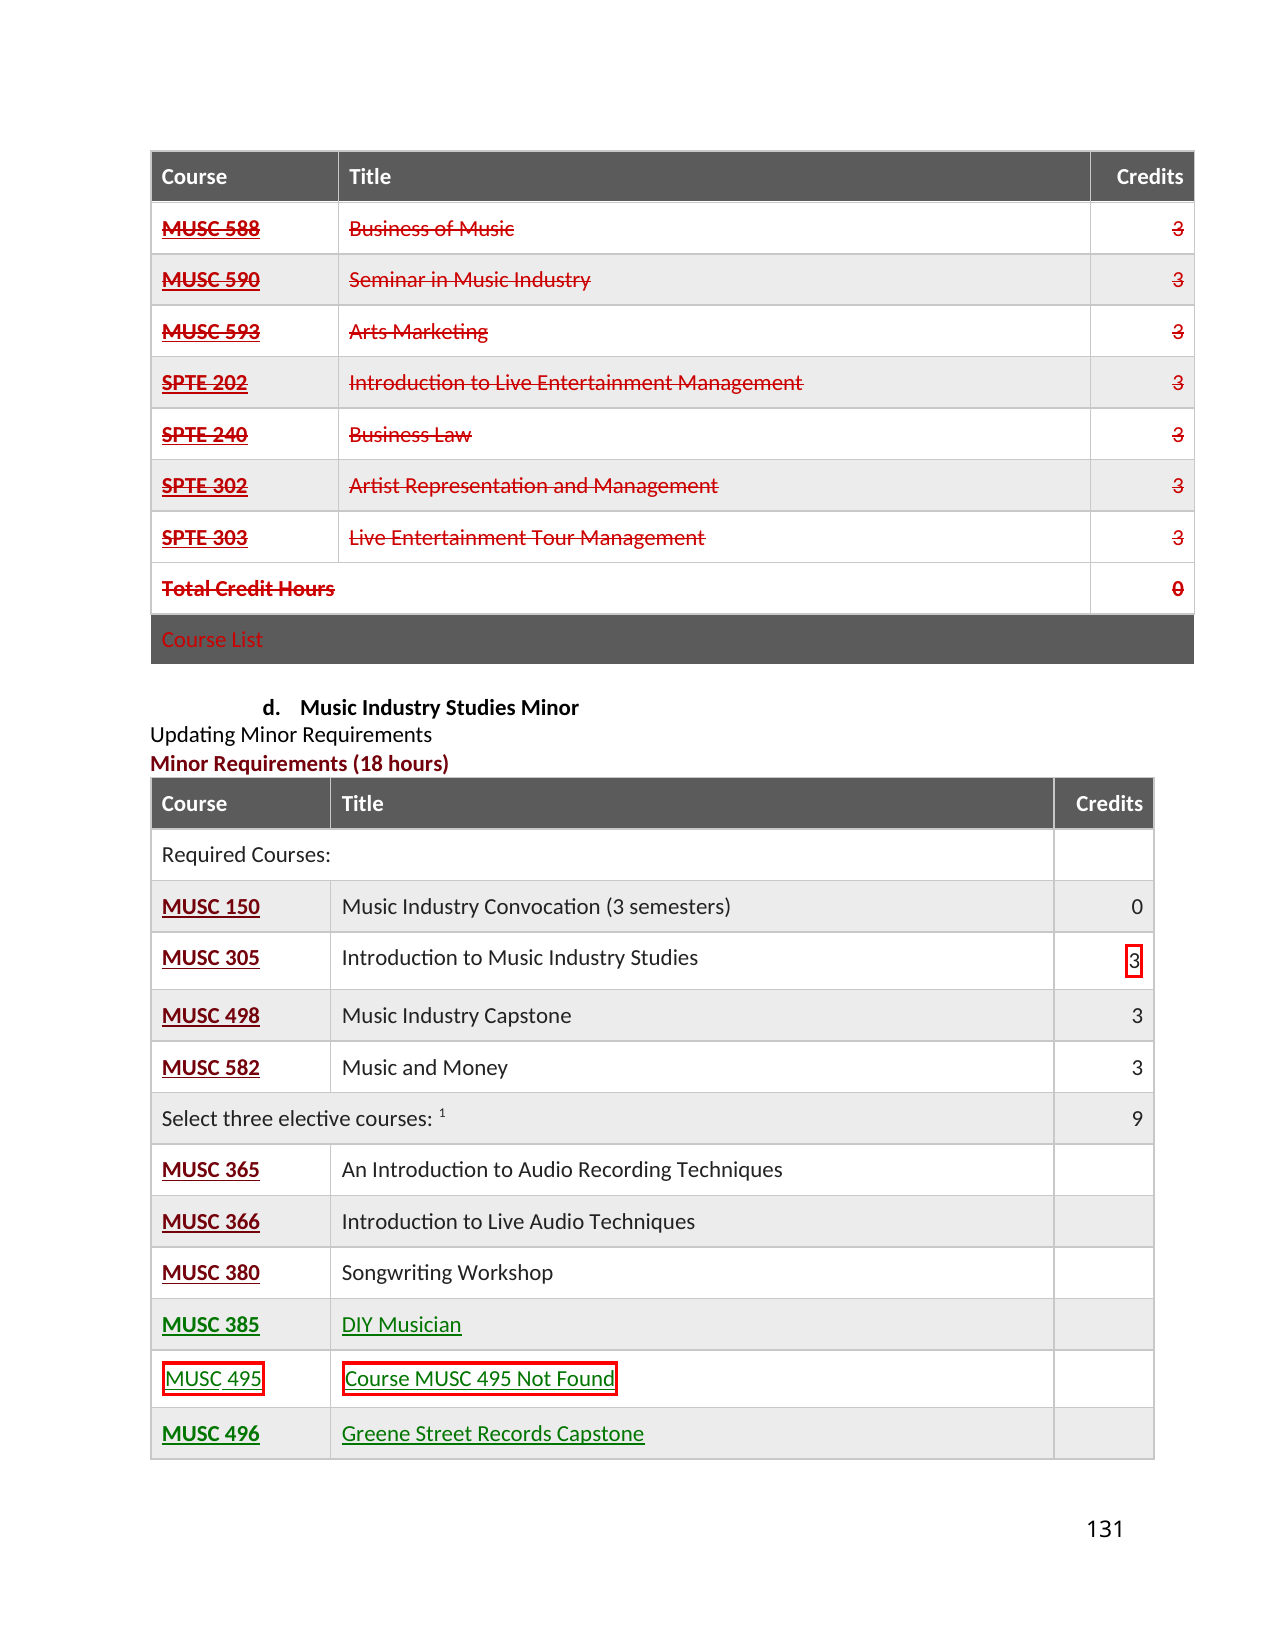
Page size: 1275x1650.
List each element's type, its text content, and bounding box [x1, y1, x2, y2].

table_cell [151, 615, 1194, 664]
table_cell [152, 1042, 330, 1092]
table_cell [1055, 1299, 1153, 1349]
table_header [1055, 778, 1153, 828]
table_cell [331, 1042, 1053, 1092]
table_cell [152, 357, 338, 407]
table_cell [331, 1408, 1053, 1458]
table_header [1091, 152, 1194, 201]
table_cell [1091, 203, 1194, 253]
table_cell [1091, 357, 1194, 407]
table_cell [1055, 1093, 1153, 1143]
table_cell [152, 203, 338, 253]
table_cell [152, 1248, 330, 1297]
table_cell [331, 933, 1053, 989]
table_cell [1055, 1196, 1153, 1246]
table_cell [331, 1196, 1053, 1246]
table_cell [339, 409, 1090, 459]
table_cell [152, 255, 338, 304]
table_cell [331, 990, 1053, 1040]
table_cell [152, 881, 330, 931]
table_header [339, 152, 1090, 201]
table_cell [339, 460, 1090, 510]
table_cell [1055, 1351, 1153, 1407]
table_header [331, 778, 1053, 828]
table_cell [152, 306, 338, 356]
list Music Industry Studies Minor [262, 693, 1125, 721]
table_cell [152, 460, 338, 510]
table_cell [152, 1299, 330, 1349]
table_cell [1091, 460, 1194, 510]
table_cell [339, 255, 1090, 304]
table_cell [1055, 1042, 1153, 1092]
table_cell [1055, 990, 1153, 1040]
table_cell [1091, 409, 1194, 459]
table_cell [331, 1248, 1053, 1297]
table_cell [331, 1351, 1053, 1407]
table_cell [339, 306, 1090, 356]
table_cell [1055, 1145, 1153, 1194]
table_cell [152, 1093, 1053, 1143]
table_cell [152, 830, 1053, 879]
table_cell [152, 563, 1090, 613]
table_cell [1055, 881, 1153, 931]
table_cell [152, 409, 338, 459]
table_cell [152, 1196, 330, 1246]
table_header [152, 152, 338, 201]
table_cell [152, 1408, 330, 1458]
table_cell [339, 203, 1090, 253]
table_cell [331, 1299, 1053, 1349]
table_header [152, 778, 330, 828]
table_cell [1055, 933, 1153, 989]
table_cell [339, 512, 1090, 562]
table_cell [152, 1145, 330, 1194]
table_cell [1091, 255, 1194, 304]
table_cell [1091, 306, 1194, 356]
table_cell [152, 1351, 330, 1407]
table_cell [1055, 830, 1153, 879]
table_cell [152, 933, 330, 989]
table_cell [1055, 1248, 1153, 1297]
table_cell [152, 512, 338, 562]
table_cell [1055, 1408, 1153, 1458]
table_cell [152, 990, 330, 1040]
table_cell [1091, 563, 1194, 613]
text Minor Requirements (18 hours) [150, 749, 1125, 777]
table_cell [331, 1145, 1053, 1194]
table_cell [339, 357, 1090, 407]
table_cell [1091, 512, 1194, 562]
text Updating Minor Requirements [150, 721, 1125, 749]
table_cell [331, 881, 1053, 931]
